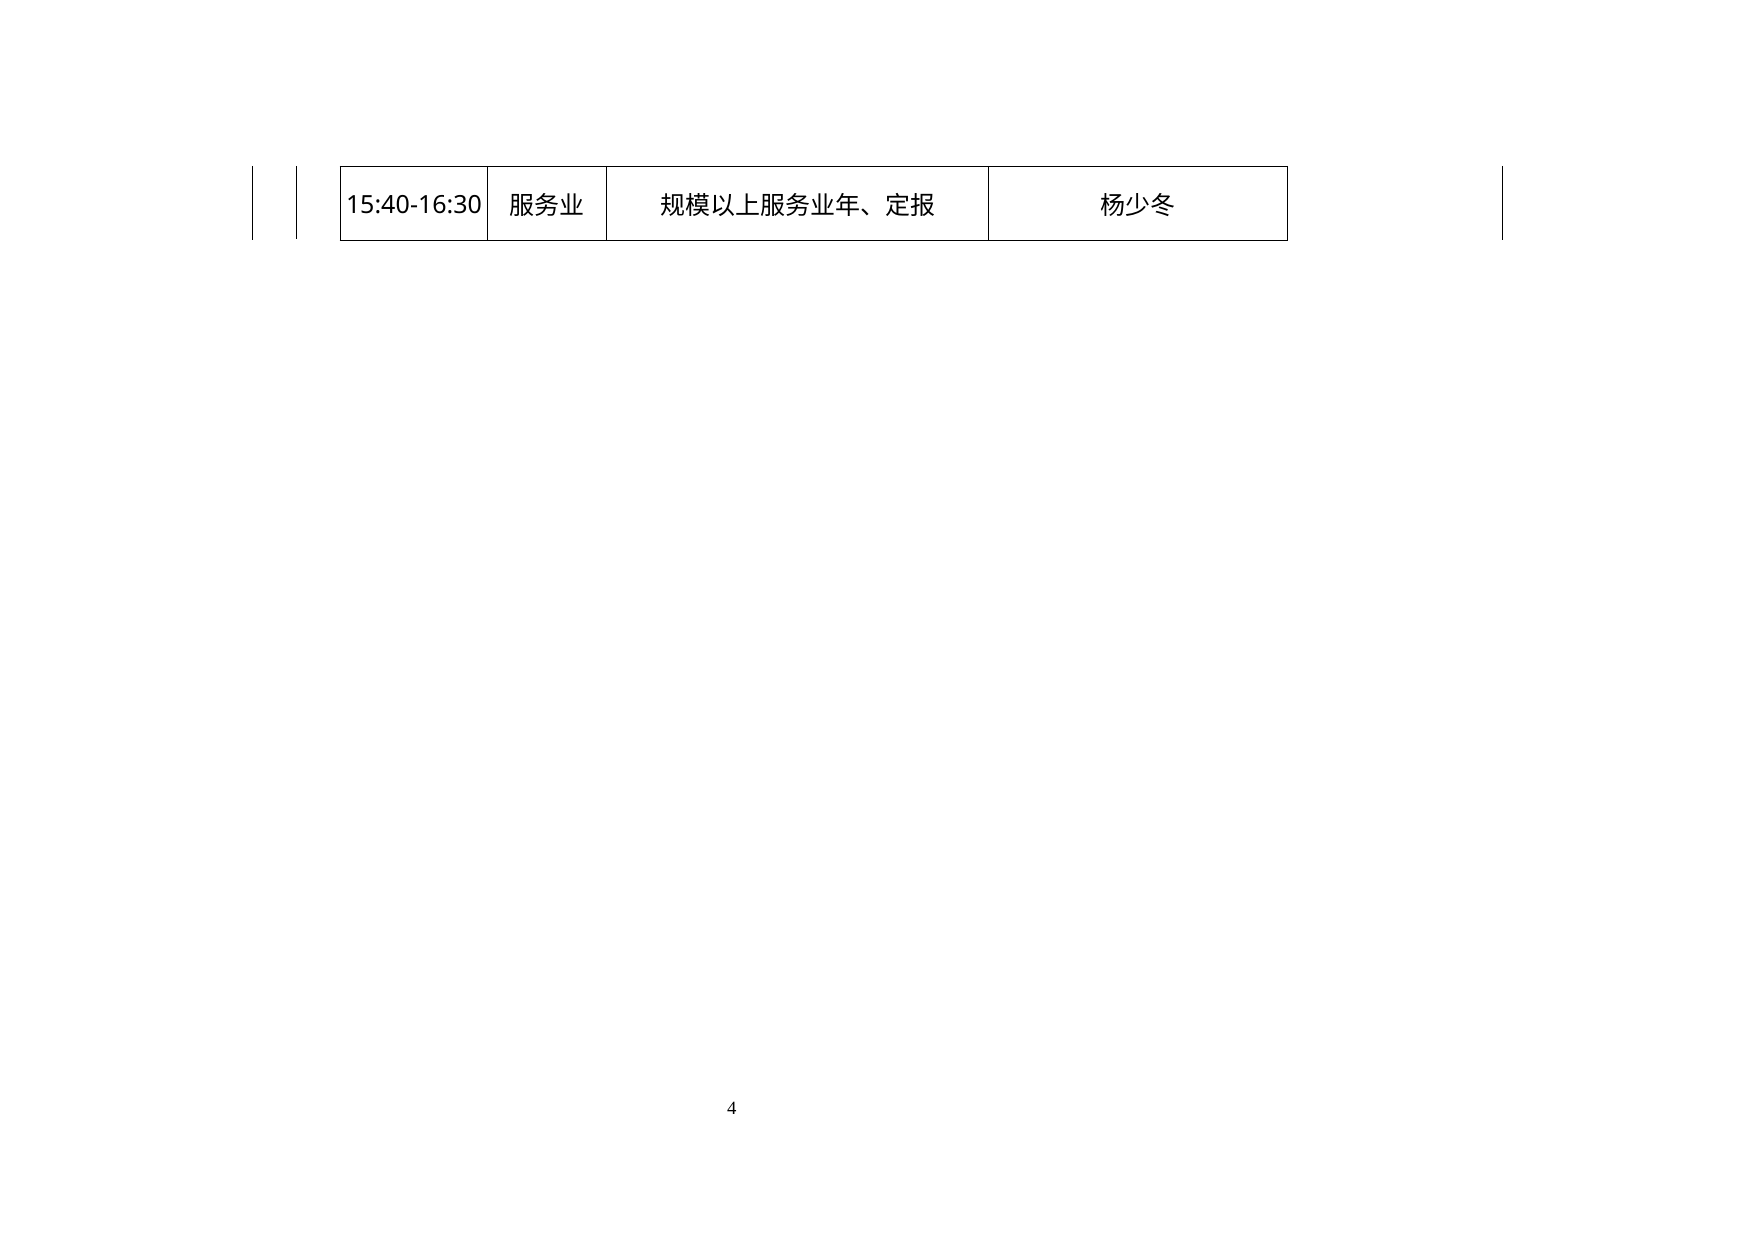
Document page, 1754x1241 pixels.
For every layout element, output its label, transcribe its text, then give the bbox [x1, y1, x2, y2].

table_cell 15:40-16:30 [341, 167, 487, 240]
table_cell 杨少冬 [989, 167, 1287, 240]
table_cell 规模以上服务业年、定报 [607, 167, 988, 240]
table_cell 服务业 [488, 167, 606, 240]
